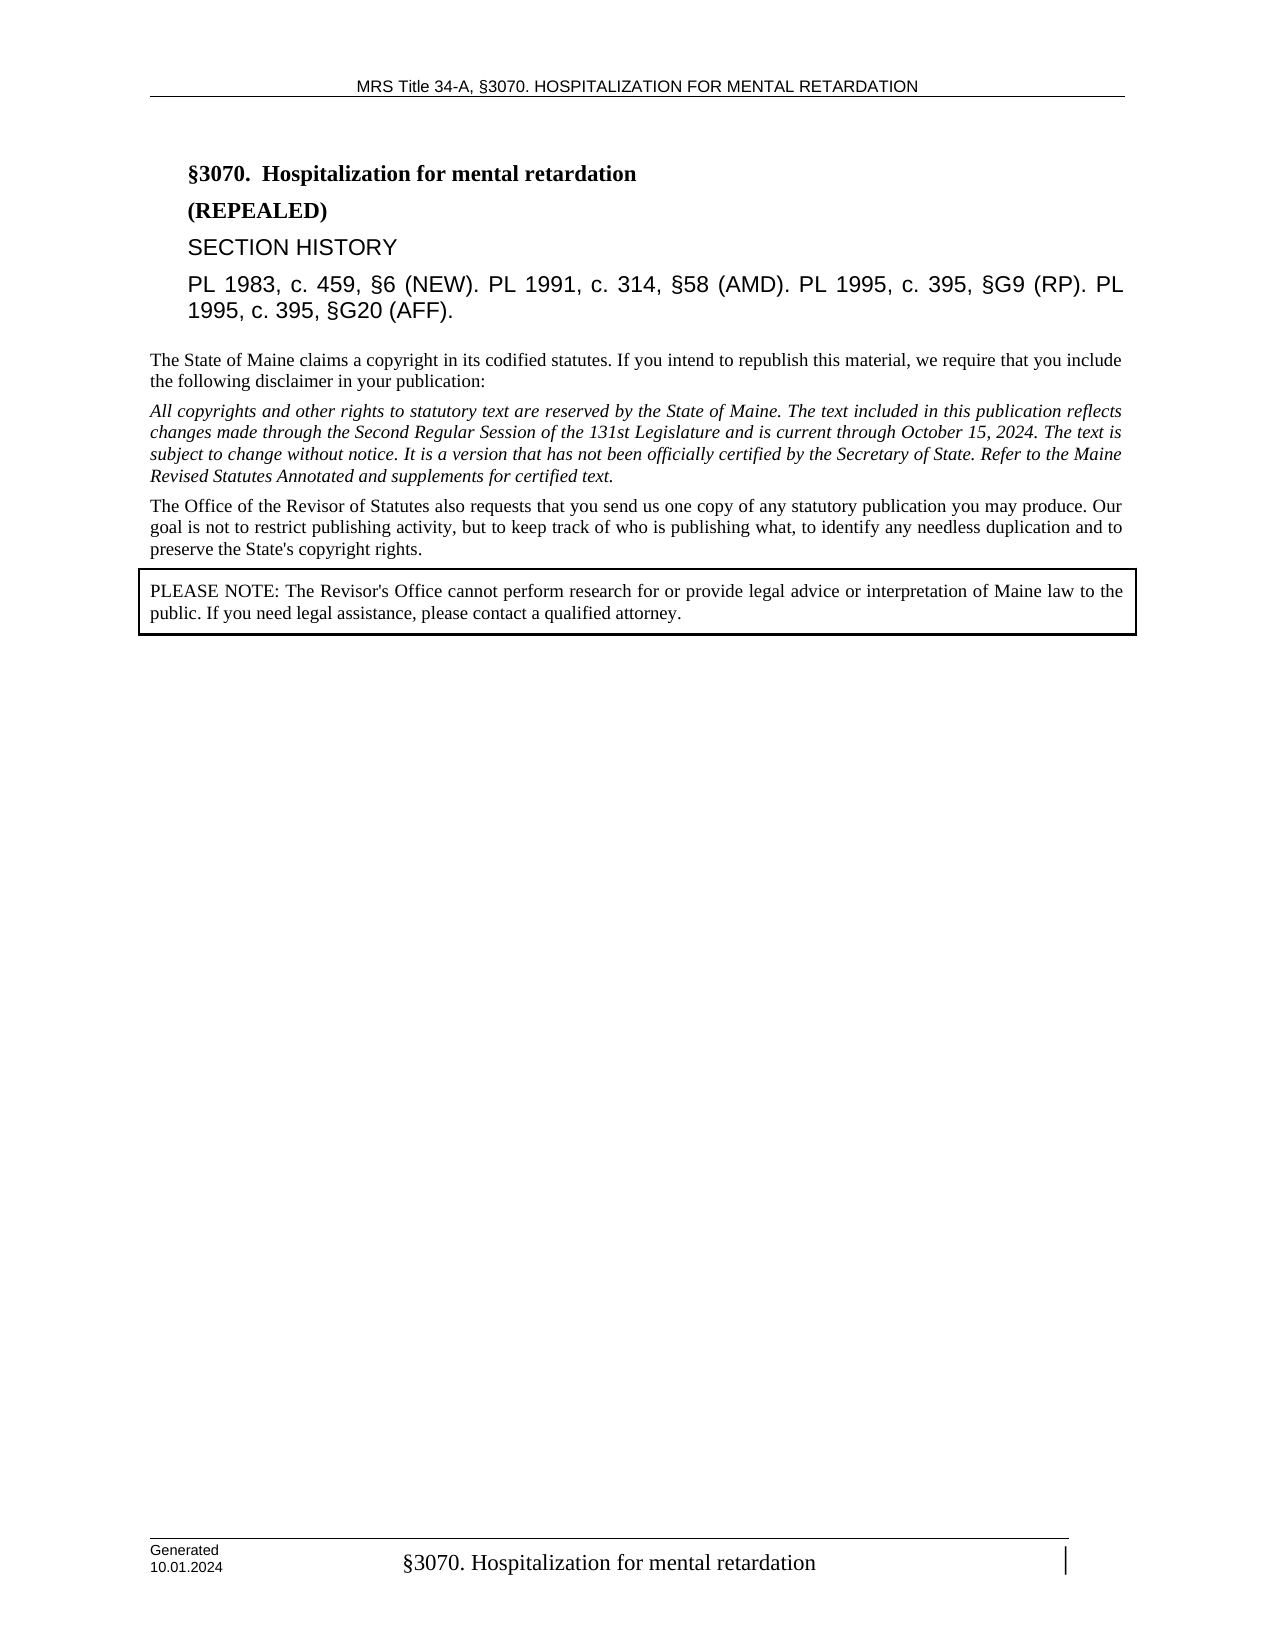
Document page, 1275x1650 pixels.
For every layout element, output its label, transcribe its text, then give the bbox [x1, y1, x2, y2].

text SECTION HISTORY [187, 234, 1125, 260]
text All copyrights and other rights to statutory text are reserved by the State of Maine. The text included in this publication reflects changes made through the Second Regular Session of the 131st Legislature and is current through October 15, 2024 . The text is subject to change without notice. It is a version that has not been officially certified by the Secretary of State. Refer to the Maine Revised Statutes Annotated and supplements for certified text. [150, 400, 1125, 486]
text (REPEALED) [187, 197, 1125, 223]
text PL 1983, c. 459, §6 (NEW). PL 1991, c. 314, §58 (AMD). PL 1995, c. 395, §G9 (RP). PL 1995, c. 395, §G20 (AFF). [187, 271, 1125, 323]
text PLEASE NOTE: The Revisor's Office cannot perform research for or provide legal advice or interpretation of Maine law to the public. If you need legal assistance, please contact a qualified attorney. [140, 570, 1135, 633]
text §3070. Hospitalization for mental retardation [187, 160, 1125, 187]
text The State of Maine claims a copyright in its codified statutes. If you intend to republish this material, we require that you include the following disclaimer in your publication: [150, 348, 1125, 392]
text The Office of the Revisor of Statutes also requests that you send us one copy of any statutory publication you may produce. Our goal is not to restrict publishing activity, but to keep track of who is publishing what, to identify any needless duplication and to preserve the State's copyright rights. [150, 494, 1125, 559]
